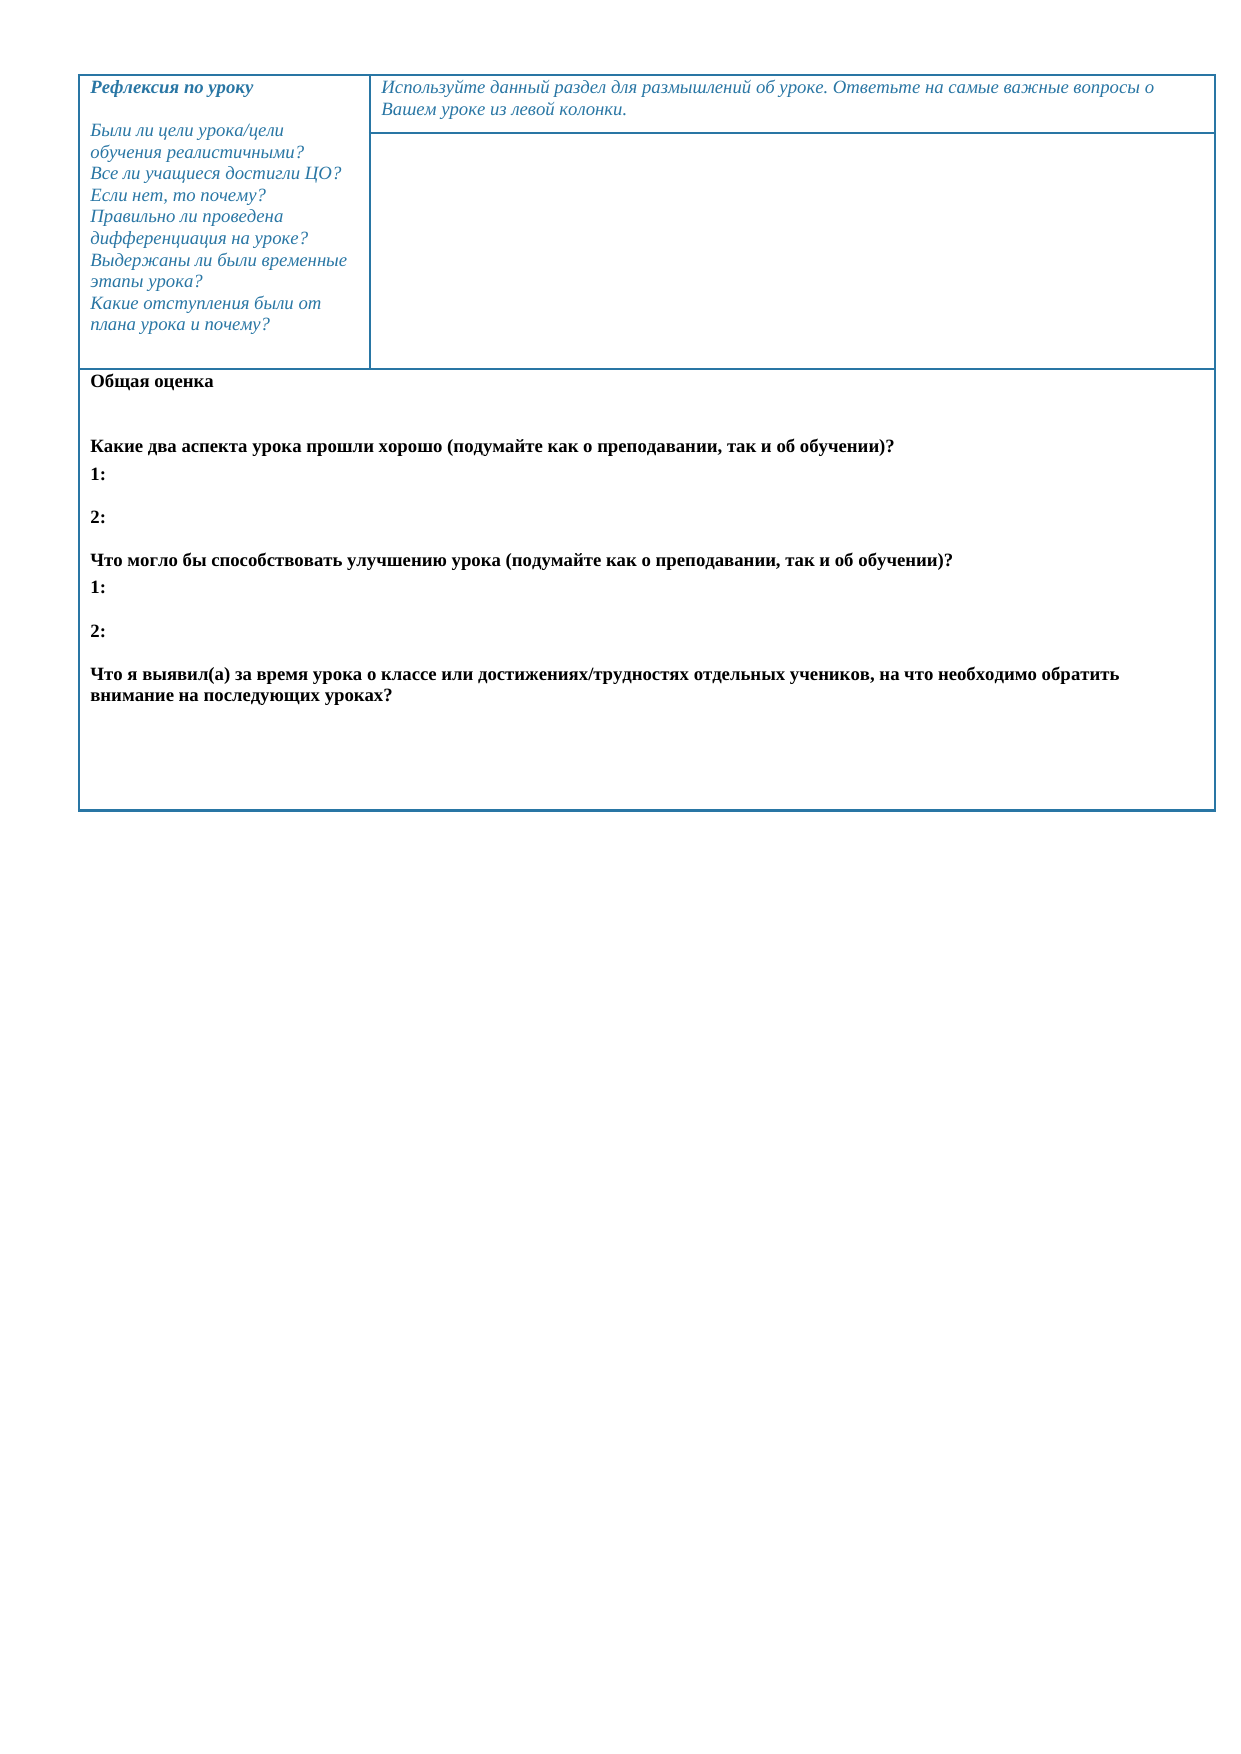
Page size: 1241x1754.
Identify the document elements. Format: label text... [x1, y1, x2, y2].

table_cell Используйте данный раздел для размышлений об уроке. Ответьте на самые важные вопросы о Вашем уроке из левой колонки. [371, 76, 1214, 132]
table_cell Общая оценка Какие два аспекта урока прошли хорошо (подумайте как о преподавании, так и об обучении)? 1: 2: Что могло бы способствовать улучшению урока (подумайте как о преподавании, так и об обучении)? 1: 2: Что я выявил(а) за время урока о классе или достижениях/трудностях отдельных учеников, на что необходимо обратить внимание на последующих уроках? [80, 370, 1214, 808]
table_cell Рефлексия по уроку Были ли цели урока/цели обучения реалистичными? Все ли учащиеся достигли ЦО? Если нет, то почему? Правильно ли проведена дифференциация на уроке? Выдержаны ли были временные этапы урока? Какие отступления были от плана урока и почему? [80, 76, 369, 368]
table_cell [371, 134, 1214, 368]
